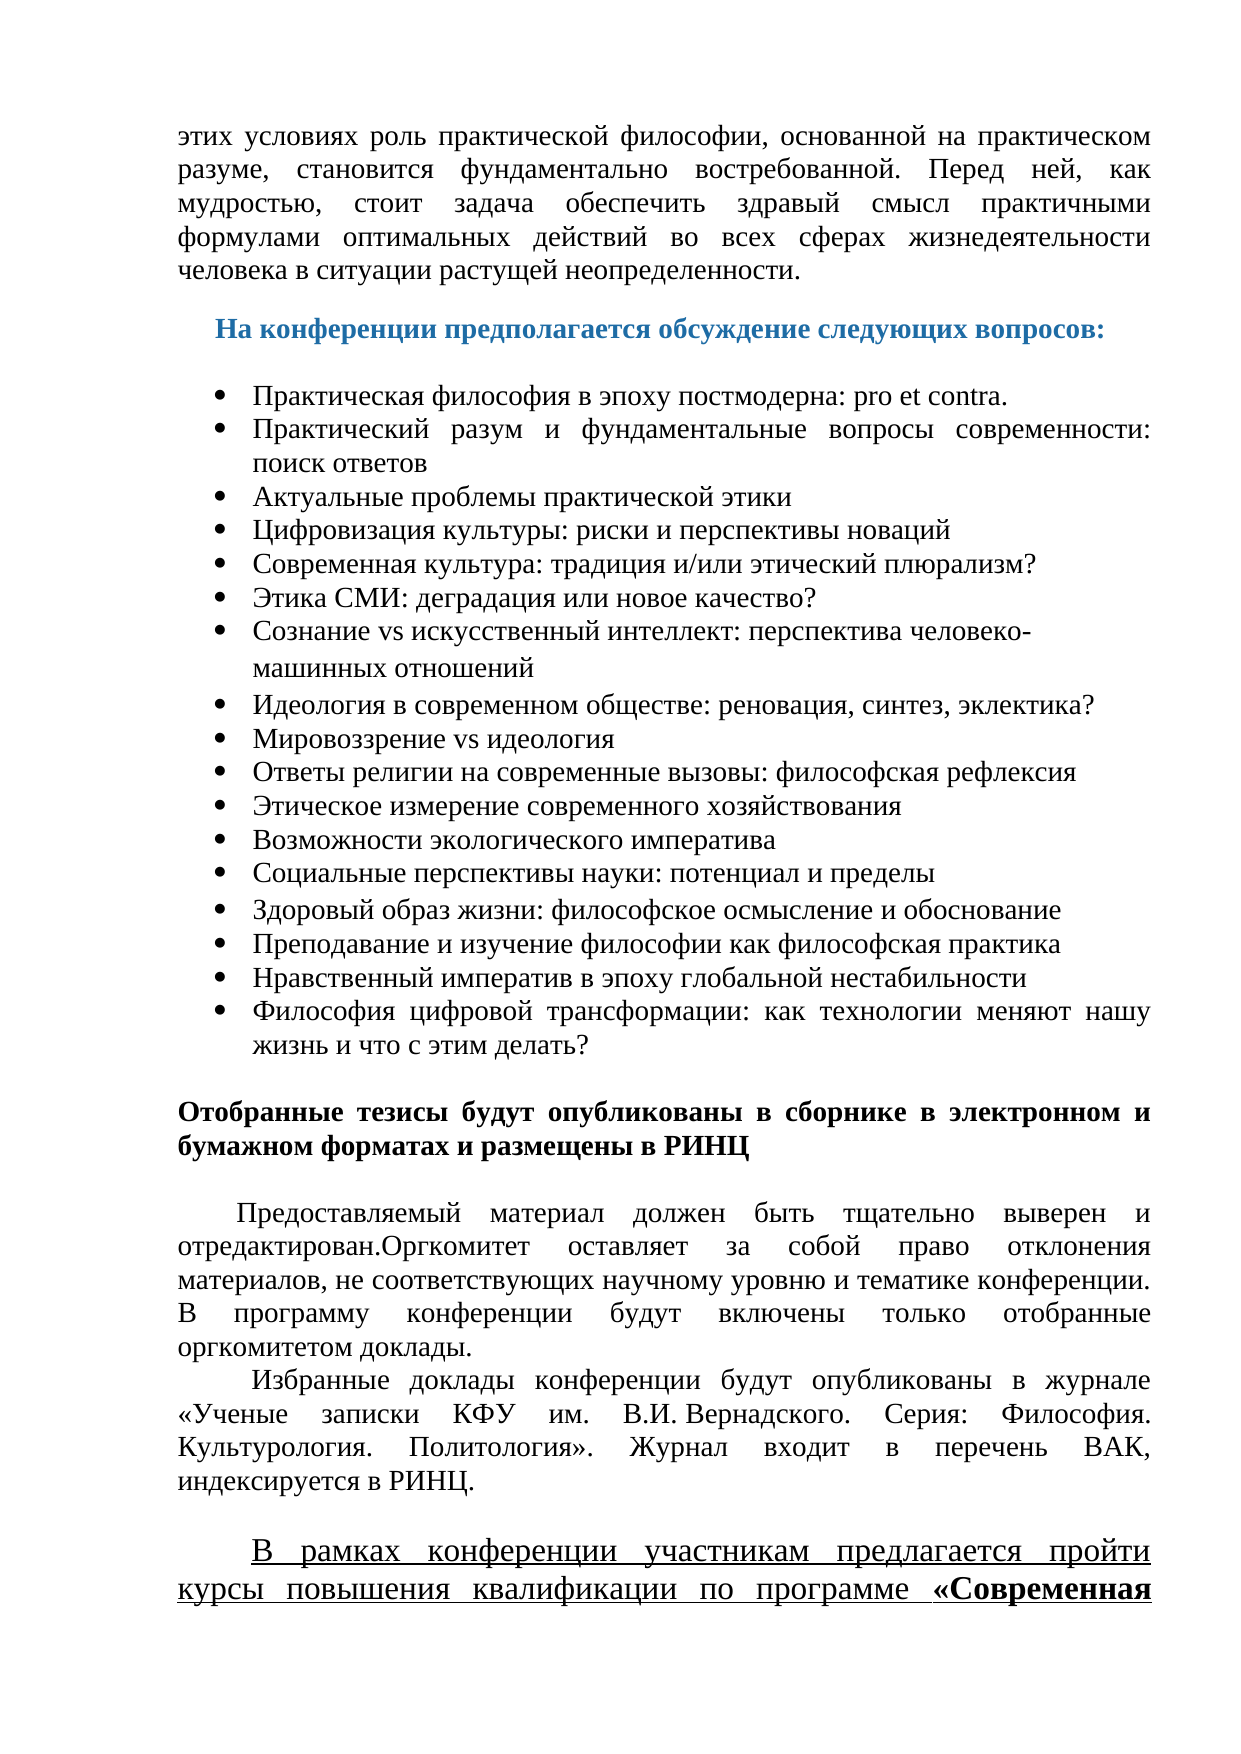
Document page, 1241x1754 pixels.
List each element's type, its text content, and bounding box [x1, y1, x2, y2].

list Актуальные проблемы практической этики [215, 479, 1152, 512]
list Преподавание и изучение философии как философская практика [215, 926, 1152, 960]
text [177, 118, 1152, 286]
list Возможности экологического императива [215, 822, 1152, 855]
list Практический разум и фундаментальные вопросы современности: поиск ответов [215, 412, 1152, 479]
text Предоставляемый материал должен быть тщательно выверен и отредактирован.Оргкомитет оставляет за собой право отклонения материалов, не соответствующих научному уровню и тематике конференции. В программу конференции будут включены только отобранные оргкомитетом доклады. [177, 1195, 1152, 1362]
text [177, 1530, 1152, 1602]
list Практическая философия в эпоху постмодерна: pro et contra. [215, 378, 1152, 412]
list Этика СМИ: деградация или новое качество? [215, 580, 1152, 613]
list Философия цифровой трансформации: как технологии меняют нашу жизнь и что с этим делать? [215, 993, 1152, 1061]
list Ответы религии на современные вызовы: философская рефлексия [215, 754, 1152, 788]
list Сознание vs искусственный интеллект: перспектива человеко-машинных отношений [215, 613, 1152, 684]
text Отобранные тезисы будут опубликованы в сборнике в электронном и бумажном форматах и размещены в РИНЦ [177, 1094, 1152, 1161]
list Этическое измерение современного хозяйствования [215, 788, 1152, 822]
list Социальные перспективы науки: потенциал и пределы [215, 855, 1152, 889]
text На конференции предполагается обсуждение следующих вопросов: [177, 311, 1152, 344]
list Мировоззрение vs идеология [215, 721, 1152, 754]
list Здоровый образ жизни: философское осмысление и обоснование [215, 892, 1152, 926]
text Избранные доклады конференции будут опубликованы в журнале «Ученые записки КФУ им. В.И. Вернадского. Серия: Философия. Культурология. Политология». Журнал входит в перечень ВАК, индексируется в РИНЦ. [177, 1362, 1152, 1497]
list Цифровизация культуры: риски и перспективы новаций [215, 512, 1152, 546]
list Современная культура: традиция и/или этический плюрализм? [215, 546, 1152, 580]
list Нравственный императив в эпоху глобальной нестабильности [215, 960, 1152, 993]
list Идеология в современном обществе: реновация, синтез, эклектика? [215, 687, 1152, 721]
